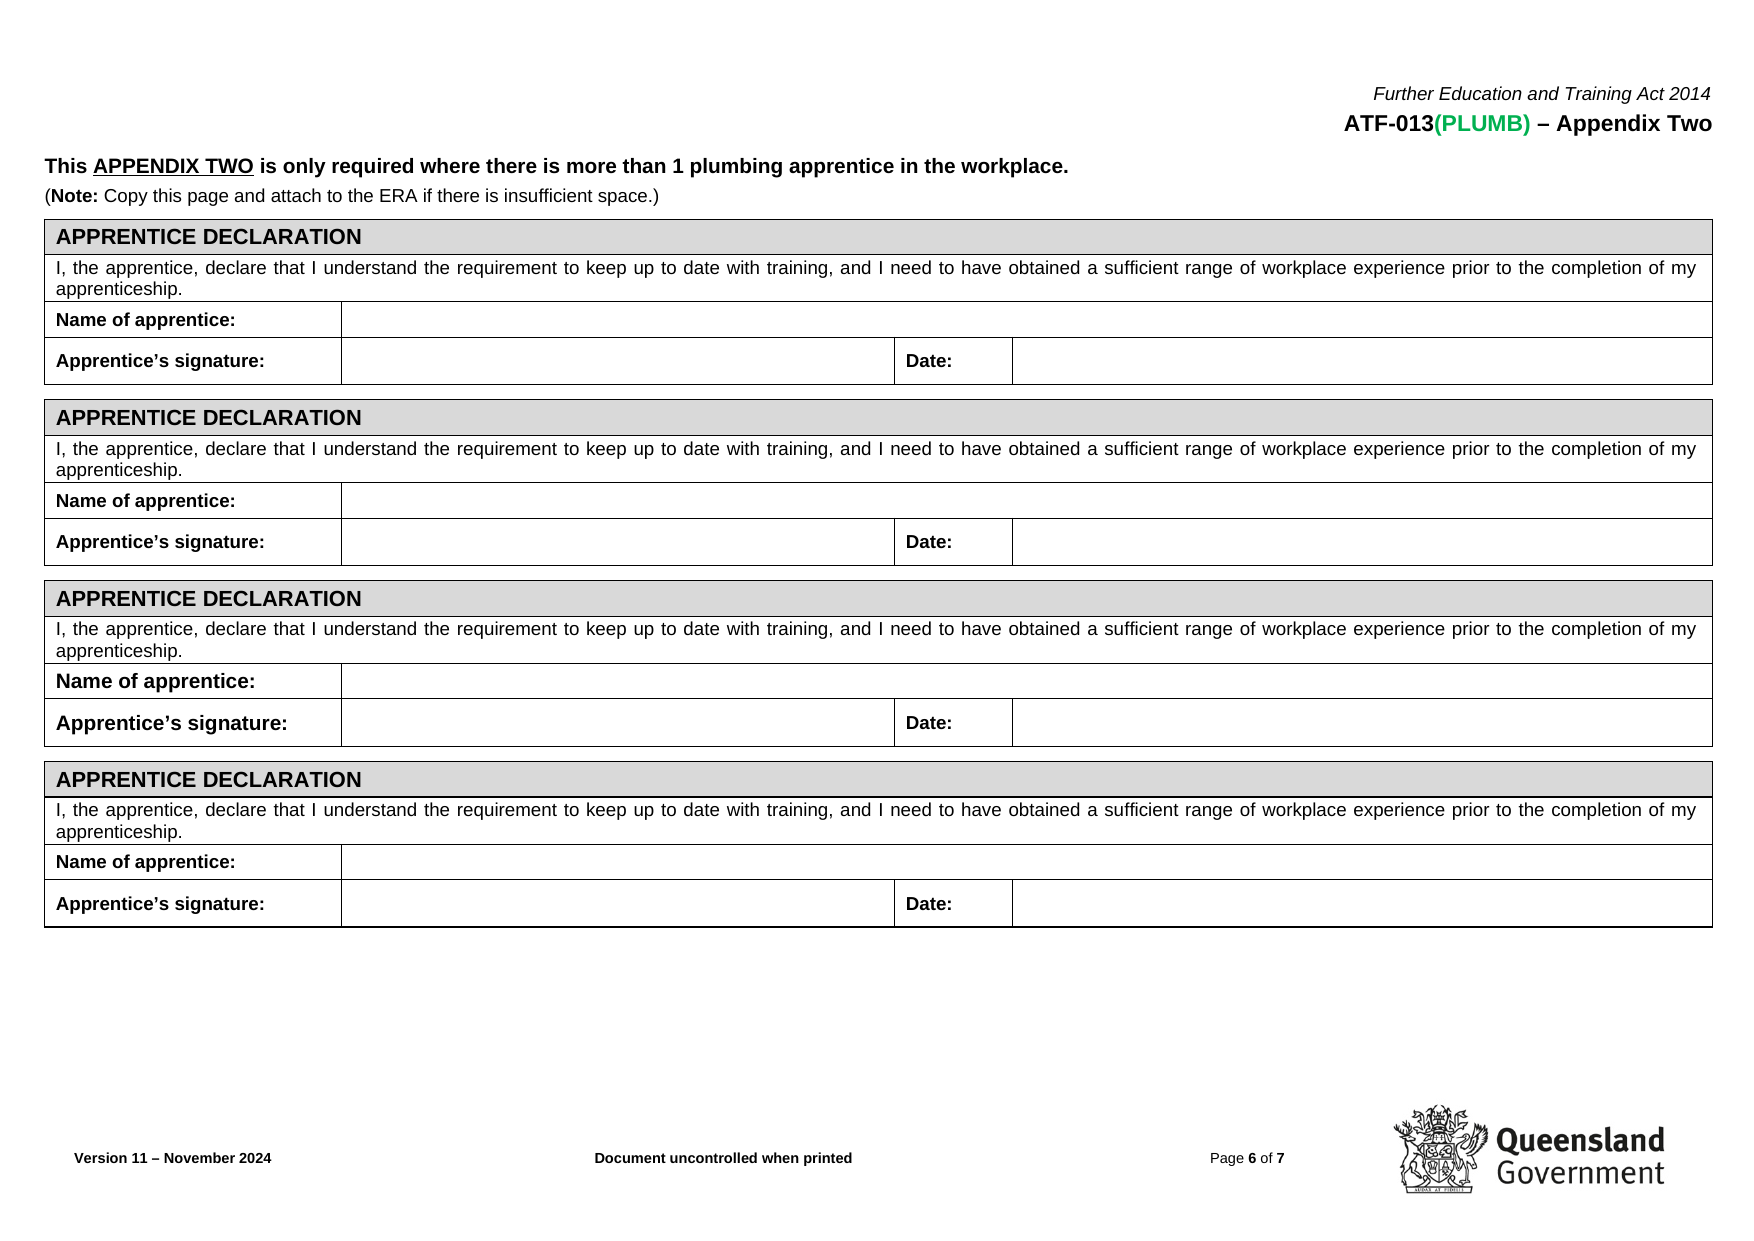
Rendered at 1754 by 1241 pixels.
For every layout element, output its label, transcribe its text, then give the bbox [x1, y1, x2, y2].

table_cell [1013, 699, 1712, 746]
table_cell [342, 845, 1712, 879]
table_cell I, the apprentice, declare that I understand the requirement to keep up to date with training, and I need to have obtained a sufficient range of workplace experience prior to the completion of my apprenticeship. [45, 798, 1712, 844]
table_cell Name of apprentice: [45, 483, 341, 517]
table_cell [342, 664, 1712, 698]
table_cell Name of apprentice: [45, 302, 341, 337]
table_cell Date: [895, 519, 1012, 565]
table_cell Name of apprentice: [45, 664, 341, 698]
table_cell Date: [895, 338, 1012, 384]
table_cell I, the apprentice, declare that I understand the requirement to keep up to date with training, and I need to have obtained a sufficient range of workplace experience prior to the completion of my apprenticeship. [45, 617, 1712, 663]
table_cell Apprentice’s signature: [45, 699, 341, 746]
table_cell Apprentice’s signature: [45, 519, 341, 565]
table_cell [342, 880, 894, 926]
table_cell [342, 483, 1712, 517]
table_cell [342, 519, 894, 565]
table_cell Date: [895, 699, 1012, 746]
table_cell [342, 302, 1712, 337]
table_cell Apprentice’s signature: [45, 880, 341, 926]
table_cell I, the apprentice, declare that I understand the requirement to keep up to date with training, and I need to have obtained a sufficient range of workplace experience prior to the completion of my apprenticeship. [45, 255, 1712, 301]
table_header Apprentice declaration [45, 400, 1712, 435]
table_cell [1013, 338, 1712, 384]
table_cell [342, 699, 894, 746]
table_cell [342, 338, 894, 384]
text This APPENDIX TWO is only required where there is more than 1 plumbing apprentice in the workplace. [44, 154, 1710, 178]
table_cell [1013, 880, 1712, 926]
picture [1360, 1091, 1705, 1207]
table_header Apprentice declaration [45, 762, 1712, 796]
table_cell [1013, 519, 1712, 565]
table_cell Date: [895, 880, 1012, 926]
table_cell Name of apprentice: [45, 845, 341, 879]
table_header Apprentice declaration [45, 220, 1712, 254]
table_cell Apprentice’s signature: [45, 338, 341, 384]
table_header Apprentice declaration [45, 581, 1712, 616]
table_cell I, the apprentice, declare that I understand the requirement to keep up to date with training, and I need to have obtained a sufficient range of workplace experience prior to the completion of my apprenticeship. [45, 436, 1712, 482]
text (Note: Copy this page and attach to the ERA if there is insufficient space.) [44, 184, 1710, 206]
